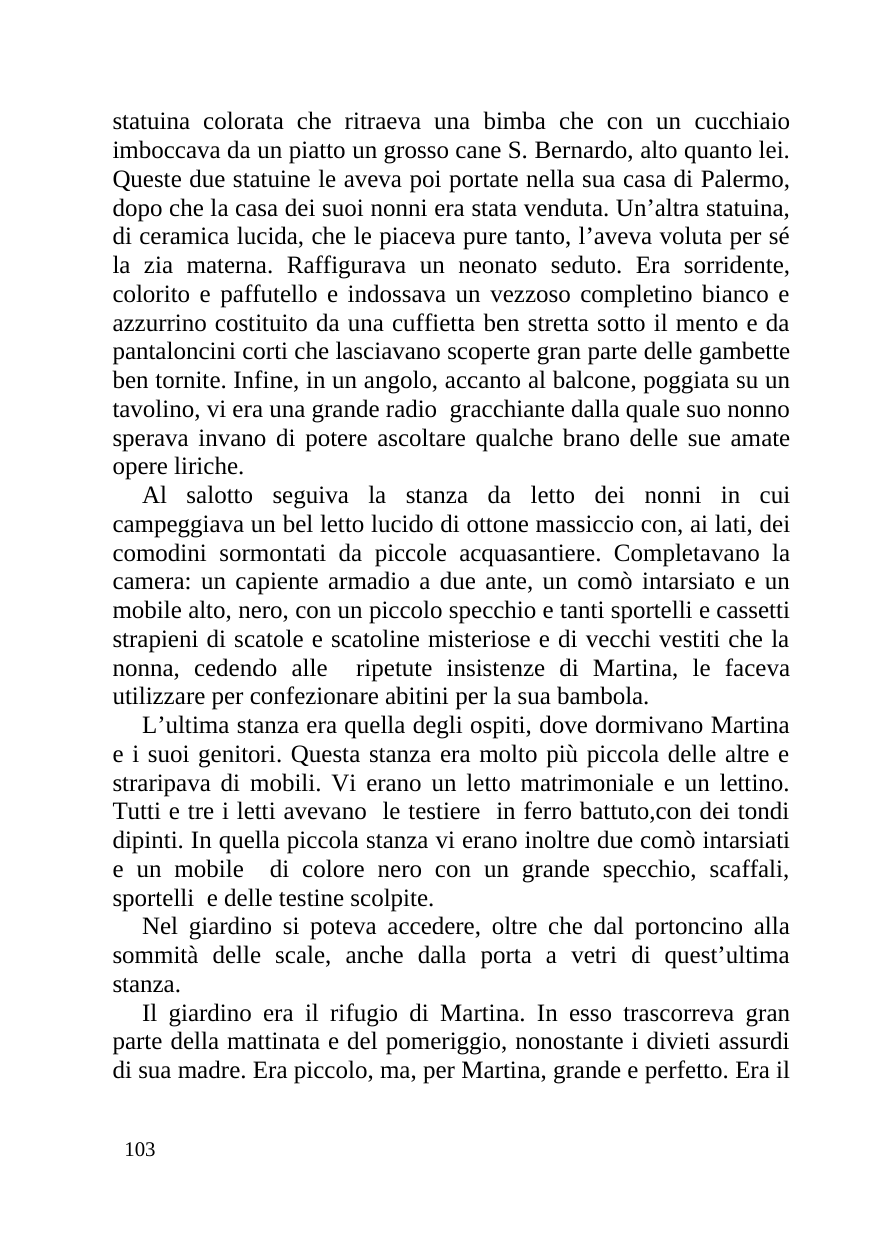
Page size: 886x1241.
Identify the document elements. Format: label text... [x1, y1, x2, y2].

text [112, 998, 791, 1084]
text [112, 106, 791, 480]
text L’ultima stanza era quella degli ospiti, dove dormivano Martina e i suoi genitori. Questa stanza era molto più piccola delle altre e straripava di mobili. Vi erano un letto matrimoniale e un lettino. Tutti e tre i letti avevano le testiere in ferro battuto,con dei tondi dipinti. In quella piccola stanza vi erano inoltre due comò intarsiati e un mobile di colore nero con un grande specchio, scaffali, sportelli e delle testine scolpite. [112, 710, 791, 911]
text Al salotto seguiva la stanza da letto dei nonni in cui campeggiava un bel letto lucido di ottone massiccio con, ai lati, dei comodini sormontati da piccole acquasantiere. Completavano la camera: un capiente armadio a due ante, un comò intarsiato e un mobile alto, nero, con un piccolo specchio e tanti sportelli e cassetti strapieni di scatole e scatoline misteriose e di vecchi vestiti che la nonna, cedendo alle ripetute insistenze di Martina, le faceva utilizzare per confezionare abitini per la sua bambola. [112, 480, 791, 710]
text Nel giardino si poteva accedere, oltre che dal portoncino alla sommità delle scale, anche dalla porta a vetri di quest’ultima stanza. [112, 911, 791, 998]
